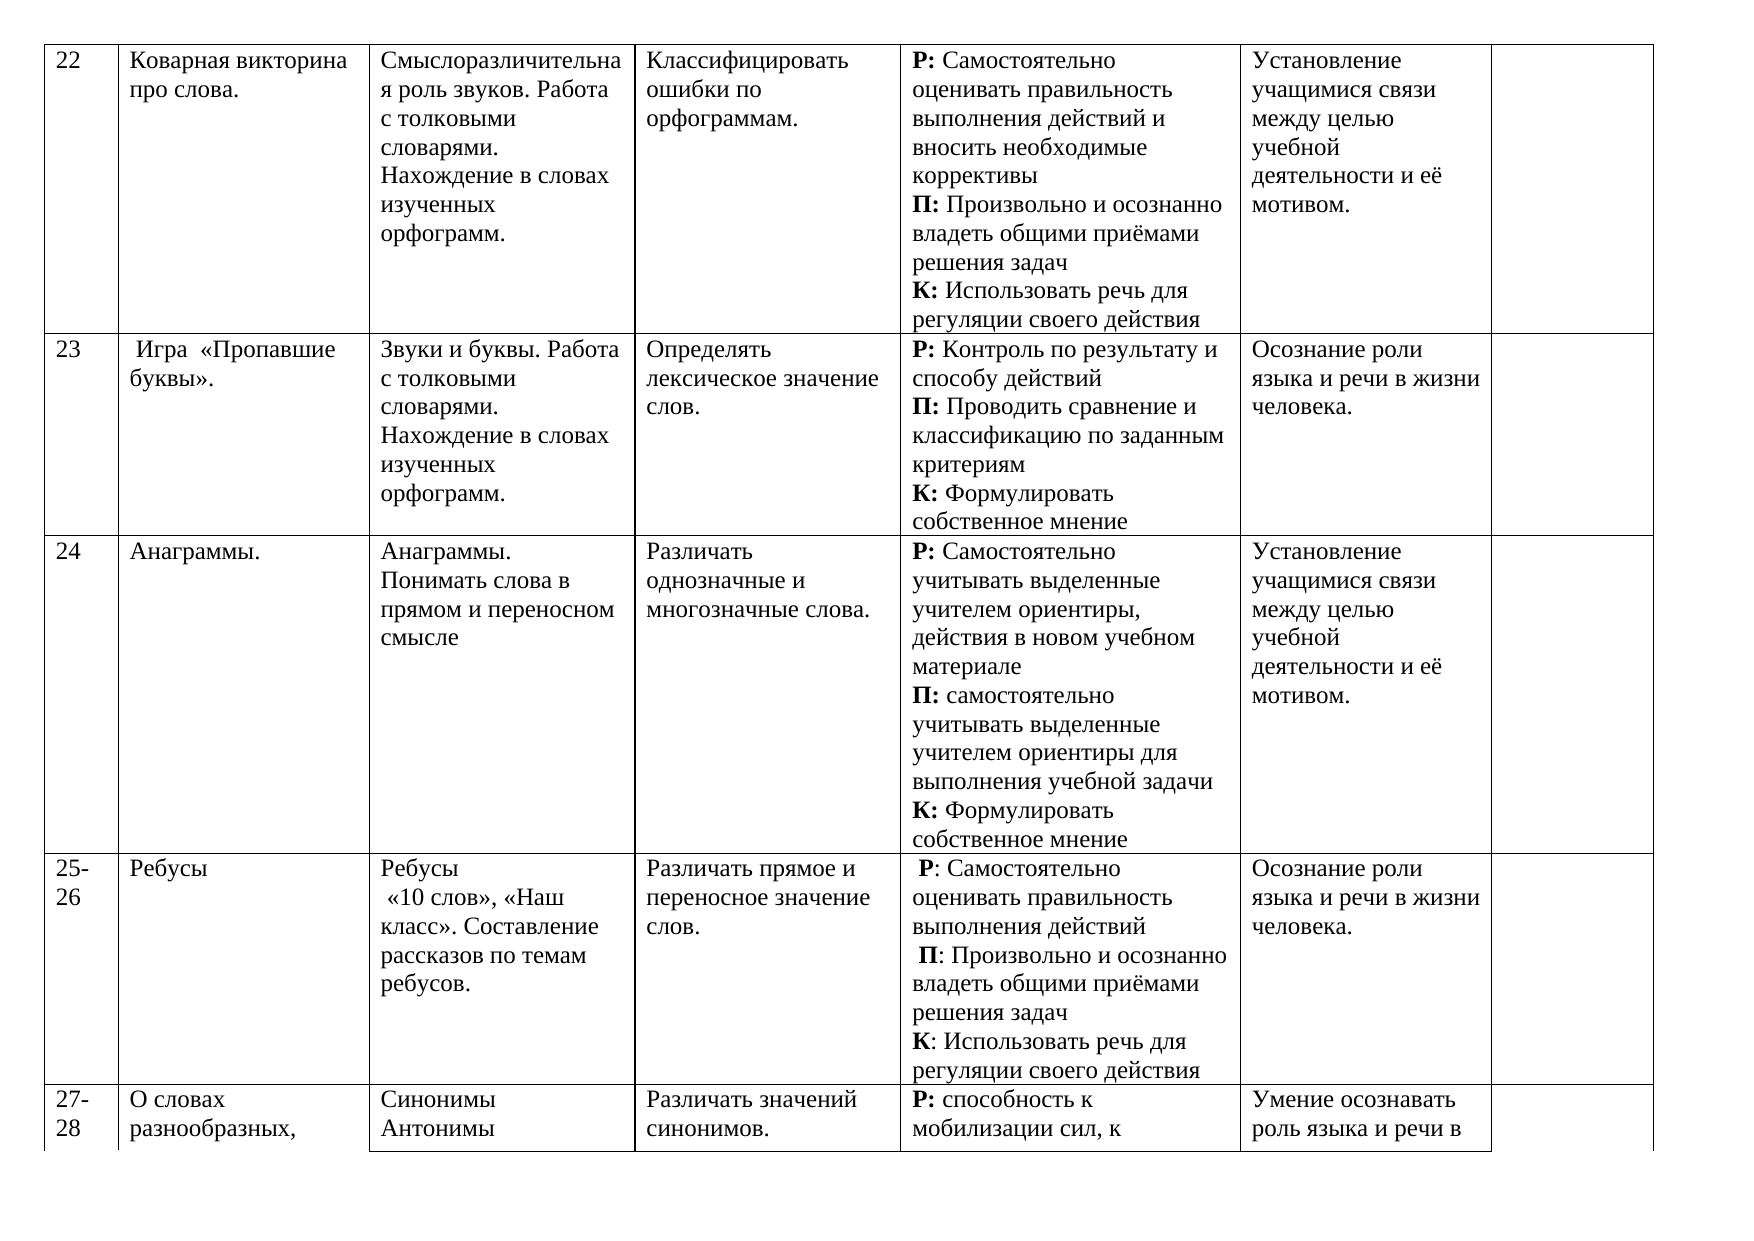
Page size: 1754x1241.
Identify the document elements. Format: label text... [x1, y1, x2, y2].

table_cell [901, 1085, 1240, 1151]
table_cell Игра «Пропавшие буквы». [119, 334, 369, 535]
table_cell [1492, 334, 1653, 535]
table_cell 27-28 [45, 1085, 118, 1151]
table_cell Коварная викторина про слова. [119, 45, 369, 333]
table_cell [1241, 1085, 1491, 1151]
table_cell Различать прямое и переносное значение слов. [636, 854, 900, 1083]
table_cell Различать однозначные и многозначные слова. [636, 536, 900, 852]
table_cell Анаграммы. Понимать слова в прямом и переносном смысле [370, 536, 634, 852]
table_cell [636, 1085, 900, 1151]
table_cell [1492, 1085, 1653, 1151]
table_cell 25- 26 [45, 854, 118, 1083]
table_cell Звуки и буквы. Работа с толковыми словарями. Нахождение в словах изученных орфограмм. [370, 334, 634, 535]
table_cell Р: Самостоятельно оценивать правильность выполнения действий П: Произвольно и осознанно владеть общими приёмами решения задач К: Использовать речь для регуляции своего действия [901, 854, 1240, 1083]
table_cell 23 [45, 334, 118, 535]
table_cell Осознание роли языка и речи в жизни человека. [1241, 334, 1491, 535]
table_cell Классифицировать ошибки по орфограммам. [636, 45, 900, 333]
table_cell [1492, 854, 1653, 1083]
table_cell Синонимы Антонимы [370, 1085, 634, 1151]
table_cell Осознание роли языка и речи в жизни человека. [1241, 854, 1491, 1083]
table_cell Определять лексическое значение слов. [636, 334, 900, 535]
table_cell Смыслоразличительная роль звуков. Работа с толковыми словарями. Нахождение в словах изученных орфограмм. [370, 45, 634, 333]
table_cell Анаграммы. [119, 536, 369, 852]
table_cell 22 [45, 45, 118, 333]
table_cell Установление учащимися связи между целью учебной деятельности и её мотивом. [1241, 536, 1491, 852]
table_cell 24 [45, 536, 118, 852]
table_cell [1492, 536, 1653, 852]
table_cell Установление учащимися связи между целью учебной деятельности и её мотивом. [1241, 45, 1491, 333]
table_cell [118, 1085, 369, 1151]
table_cell Р: Самостоятельно учитывать выделенные учителем ориентиры, действия в новом учебном материале П: самостоятельно учитывать выделенные учителем ориентиры для выполнения учебной задачи К: Формулировать собственное мнение [901, 536, 1240, 852]
table_cell Ребусы [119, 854, 369, 1083]
table_cell [1492, 45, 1653, 333]
table_cell Ребусы «10 слов», «Наш класс». Составление рассказов по темам ребусов. [370, 854, 634, 1083]
table_cell Р: Самостоятельно оценивать правильность выполнения действий и вносить необходимые коррективы П: Произвольно и осознанно владеть общими приёмами решения задач К: Использовать речь для регуляции своего действия [901, 45, 1240, 333]
table_cell Р: Контроль по результату и способу действий П: Проводить сравнение и классификацию по заданным критериям К: Формулировать собственное мнение [901, 334, 1240, 535]
